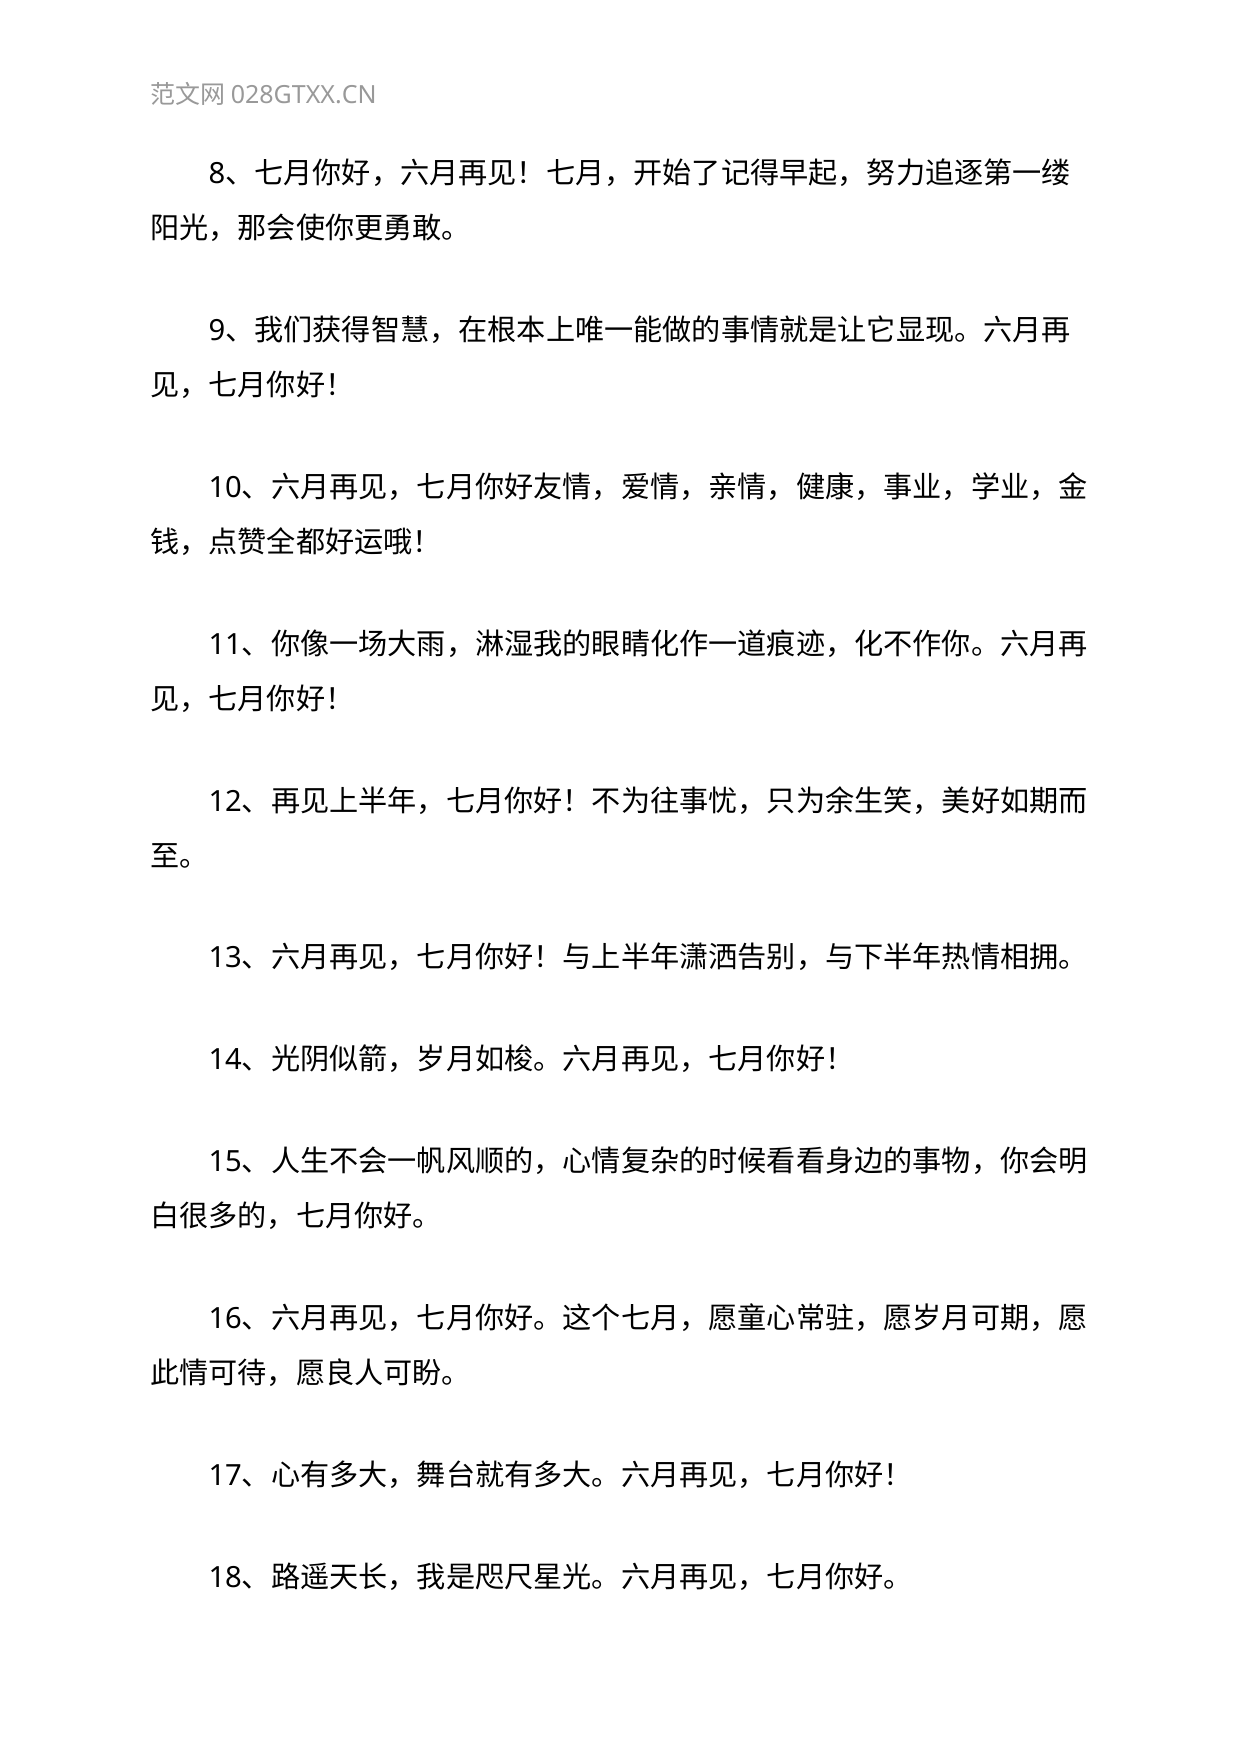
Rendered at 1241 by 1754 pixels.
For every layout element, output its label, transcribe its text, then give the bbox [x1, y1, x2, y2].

text 10、六月再见，七月你好友情，爱情，亲情，健康，事业，学业，金钱，点赞全都好运哦！ [150, 463, 1090, 561]
text 14、光阴似箭，岁月如梭。六月再见，七月你好！ [150, 1036, 1090, 1078]
text 15、人生不会一帆风顺的，心情复杂的时候看看身边的事物，你会明白很多的，七月你好。 [150, 1138, 1090, 1235]
text 8、七月你好，六月再见！七月，开始了记得早起，努力追逐第一缕阳光，那会使你更勇敢。 [150, 150, 1090, 247]
text 9、我们获得智慧，在根本上唯一能做的事情就是让它显现。六月再见，七月你好！ [150, 307, 1090, 404]
text 12、再见上半年，七月你好！不为往事忧，只为余生笑，美好如期而至。 [150, 777, 1090, 874]
text 17、心有多大，舞台就有多大。六月再见，七月你好！ [150, 1451, 1090, 1494]
text 11、你像一场大雨，淋湿我的眼睛化作一道痕迹，化不作你。六月再见，七月你好！ [150, 620, 1090, 718]
text 13、六月再见，七月你好！与上半年潇洒告别，与下半年热情相拥。 [150, 934, 1090, 976]
text 16、六月再见，七月你好。这个七月，愿童心常驻，愿岁月可期，愿此情可待，愿良人可盼。 [150, 1294, 1090, 1392]
text 18、路遥天长，我是咫尺星光。六月再见，七月你好。 [150, 1553, 1090, 1596]
